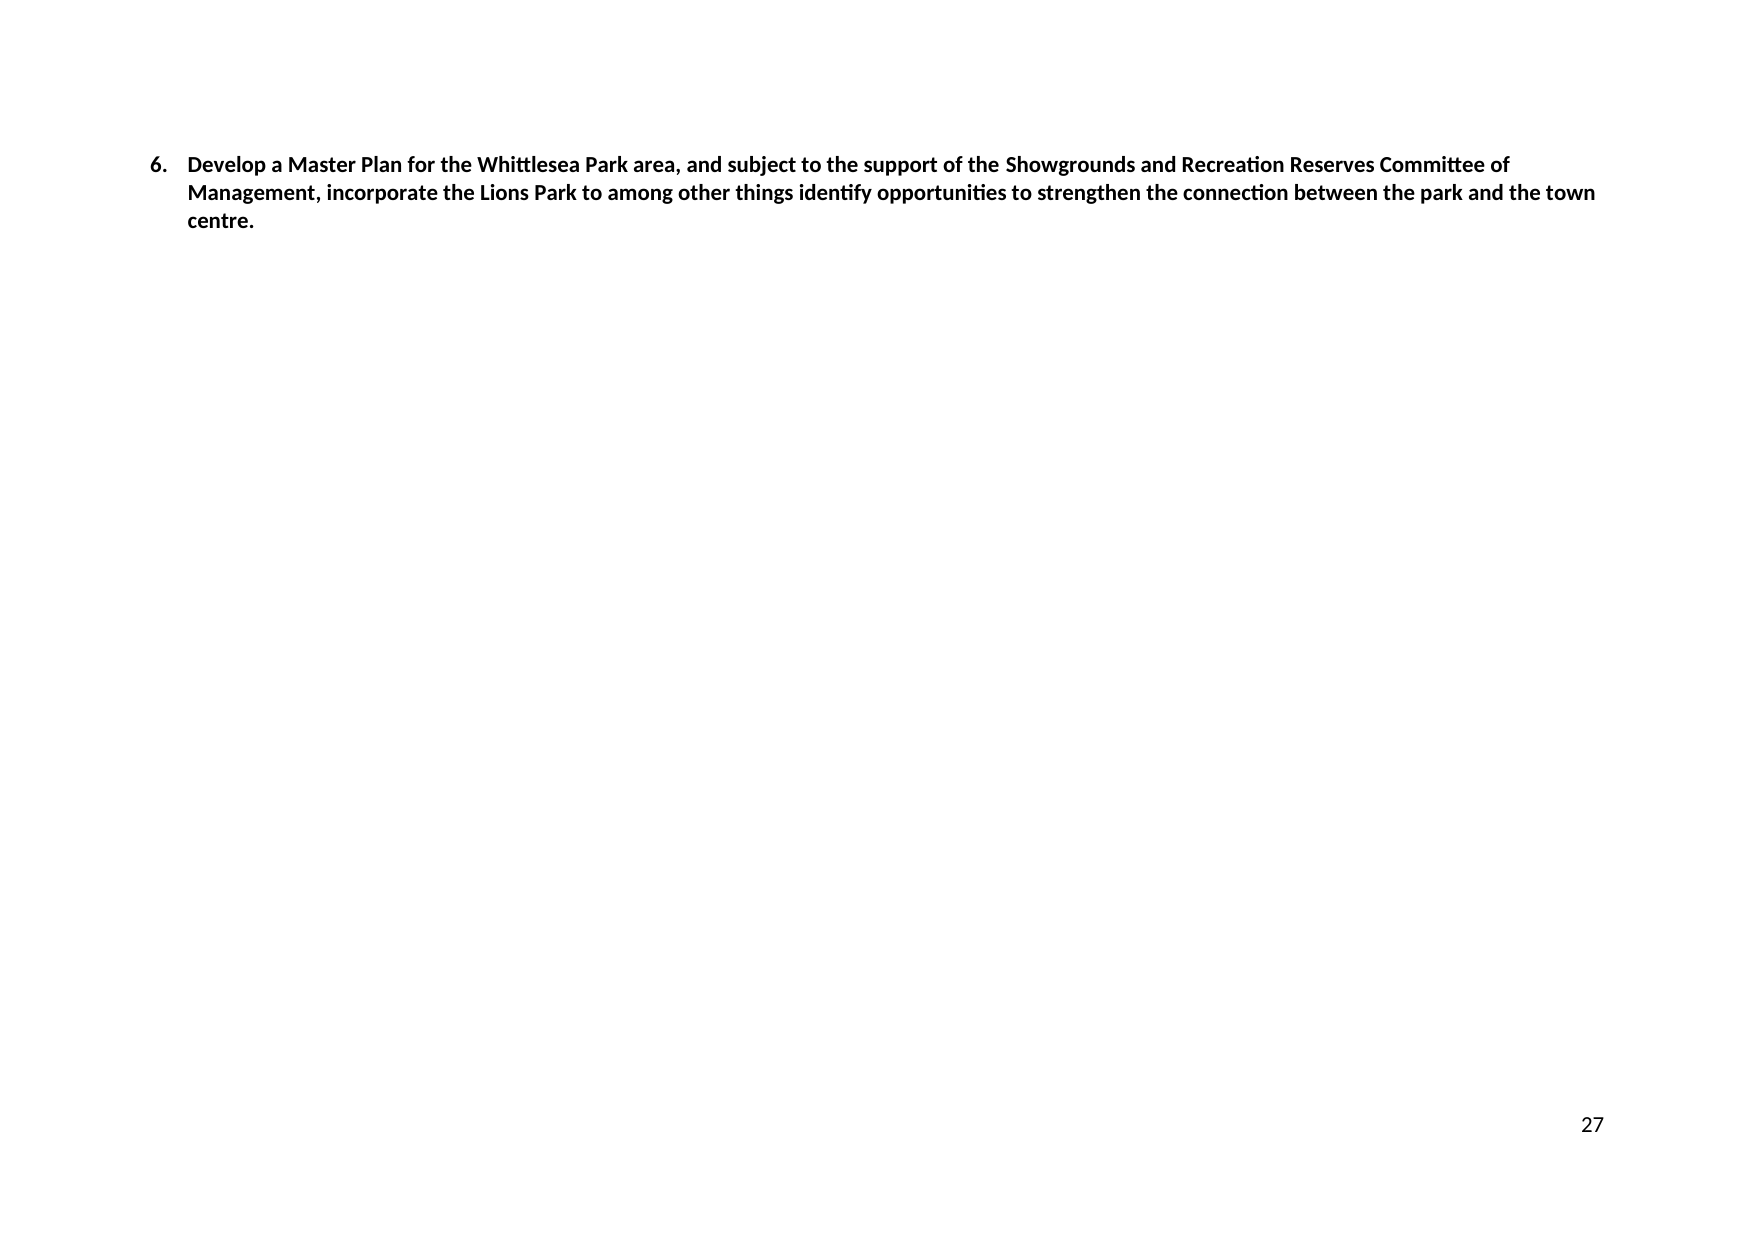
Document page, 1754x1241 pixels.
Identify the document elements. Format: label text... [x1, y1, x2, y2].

list Develop a Master Plan for the Whittlesea Park area, and subject to the support of the Showgrounds and Recreation Reserves Committee of Management, incorporate the Lions Park to among other things identify opportunities to strengthen the connection between the park and the town centre. [150, 150, 1604, 234]
